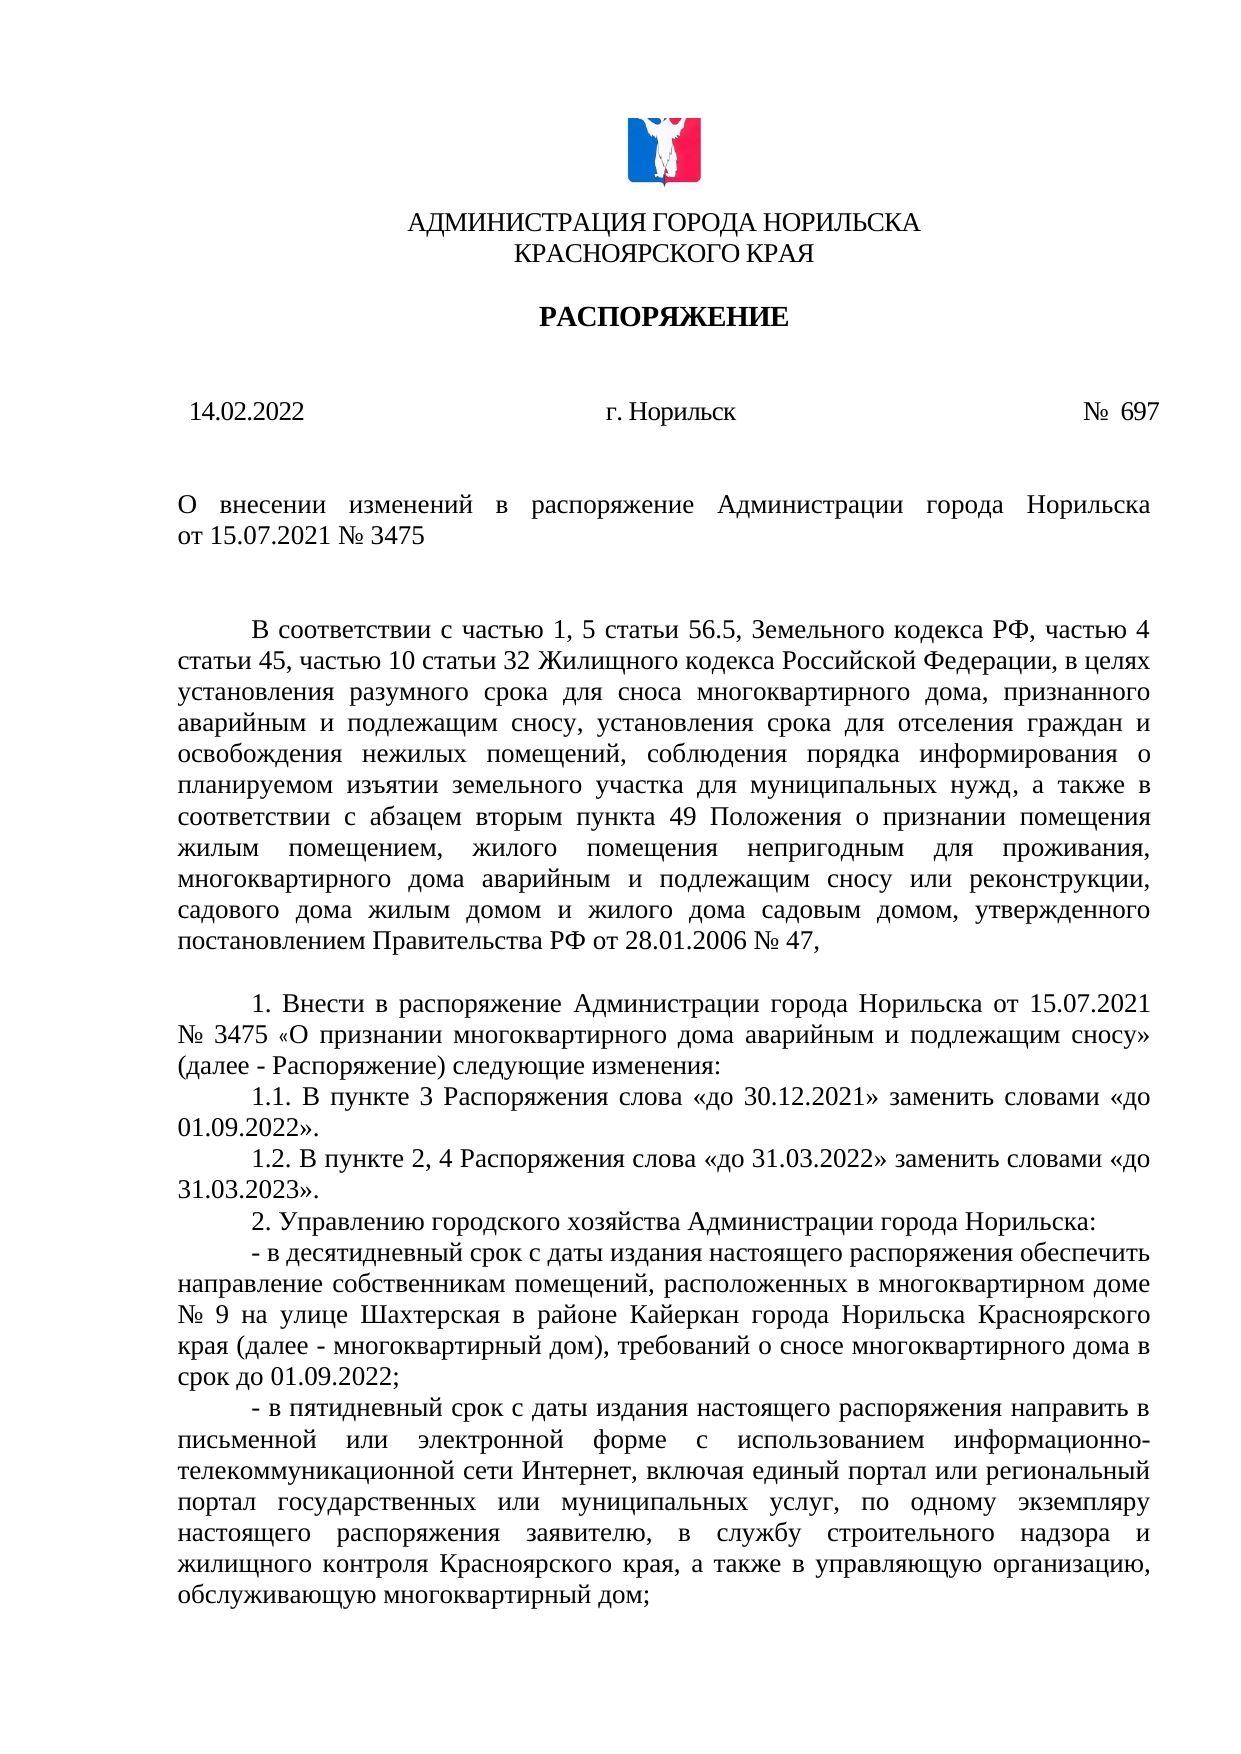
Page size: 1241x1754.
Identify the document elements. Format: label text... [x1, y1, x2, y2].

text - в пятидневный срок с даты издания настоящего распоряжения направить в письменной или электронной форме с использованием информационно-телекоммуникационной сети Интернет, включая единый портал или региональный портал государственных или муниципальных услуг, по одному экземпляру настоящего распоряжения заявителю, в службу строительного надзора и жилищного контроля Красноярского края, а также в управляющую организацию, обслуживающую многоквартирный дом; [177, 1392, 1152, 1609]
text РАСПОРЯЖЕНИЕ [177, 299, 1152, 333]
picture [626, 118, 703, 189]
text 2. Управлению городского хозяйства Администрации города Норильска: [177, 1205, 1152, 1236]
text 1.2. В пункте 2, 4 Распоряжения слова «до 31.03.2022» заменить словами «до 31.03.2023». [177, 1142, 1152, 1205]
text АДМИНИСТРАЦИЯ ГОРОДА НОРИЛЬСКА [177, 206, 1152, 237]
text - в десятидневный срок с даты издания настоящего распоряжения обеспечить направление собственникам помещений, расположенных в многоквартирном доме № 9 на улице Шахтерская в районе Кайеркан города Норильска Красноярского края (далее - многоквартирный дом), требований о сносе многоквартирного дома в срок до 01.09.2022; [177, 1236, 1152, 1392]
text КРАСНОЯРСКОГО КРАЯ [177, 237, 1152, 268]
text 1.1. В пункте 3 Распоряжения слова «до 30.12.2021» заменить словами «до 01.09.2022». [177, 1080, 1152, 1142]
table_header № 697 [795, 395, 1192, 426]
text 1. Внести в распоряжение Администрации города Норильска от 15.07.2021 № 3475 «О признании многоквартирного дома аварийным и подлежащим сносу» (далее - Распоряжение) следующие изменения: [177, 987, 1152, 1080]
table_header 14.02.2022 [177, 395, 486, 426]
table_header г. Норильск [486, 395, 795, 426]
text В соответствии с частью 1, 5 статьи 56.5, Земельного кодекса РФ, частью 4 статьи 45, частью 10 статьи 32 Жилищного кодекса Российской Федерации, в целях установления разумного срока для сноса многоквартирного дома, признанного аварийным и подлежащим сносу, установления срока для отселения граждан и освобождения нежилых помещений, соблюдения порядка информирования о планируемом изъятии земельного участка для муниципальных нужд, а также в соответствии с абзацем вторым пункта 49 Положения о признании помещения жилым помещением, жилого помещения непригодным для проживания, многоквартирного дома аварийным и подлежащим сносу или реконструкции, садового дома жилым домом и жилого дома садовым домом, утвержденного постановлением Правительства РФ от 28.01.2006 № 47, [177, 613, 1152, 956]
text О внесении изменений в распоряжение Администрации города Норильска от 15.07.2021 № 3475 [177, 488, 1152, 551]
